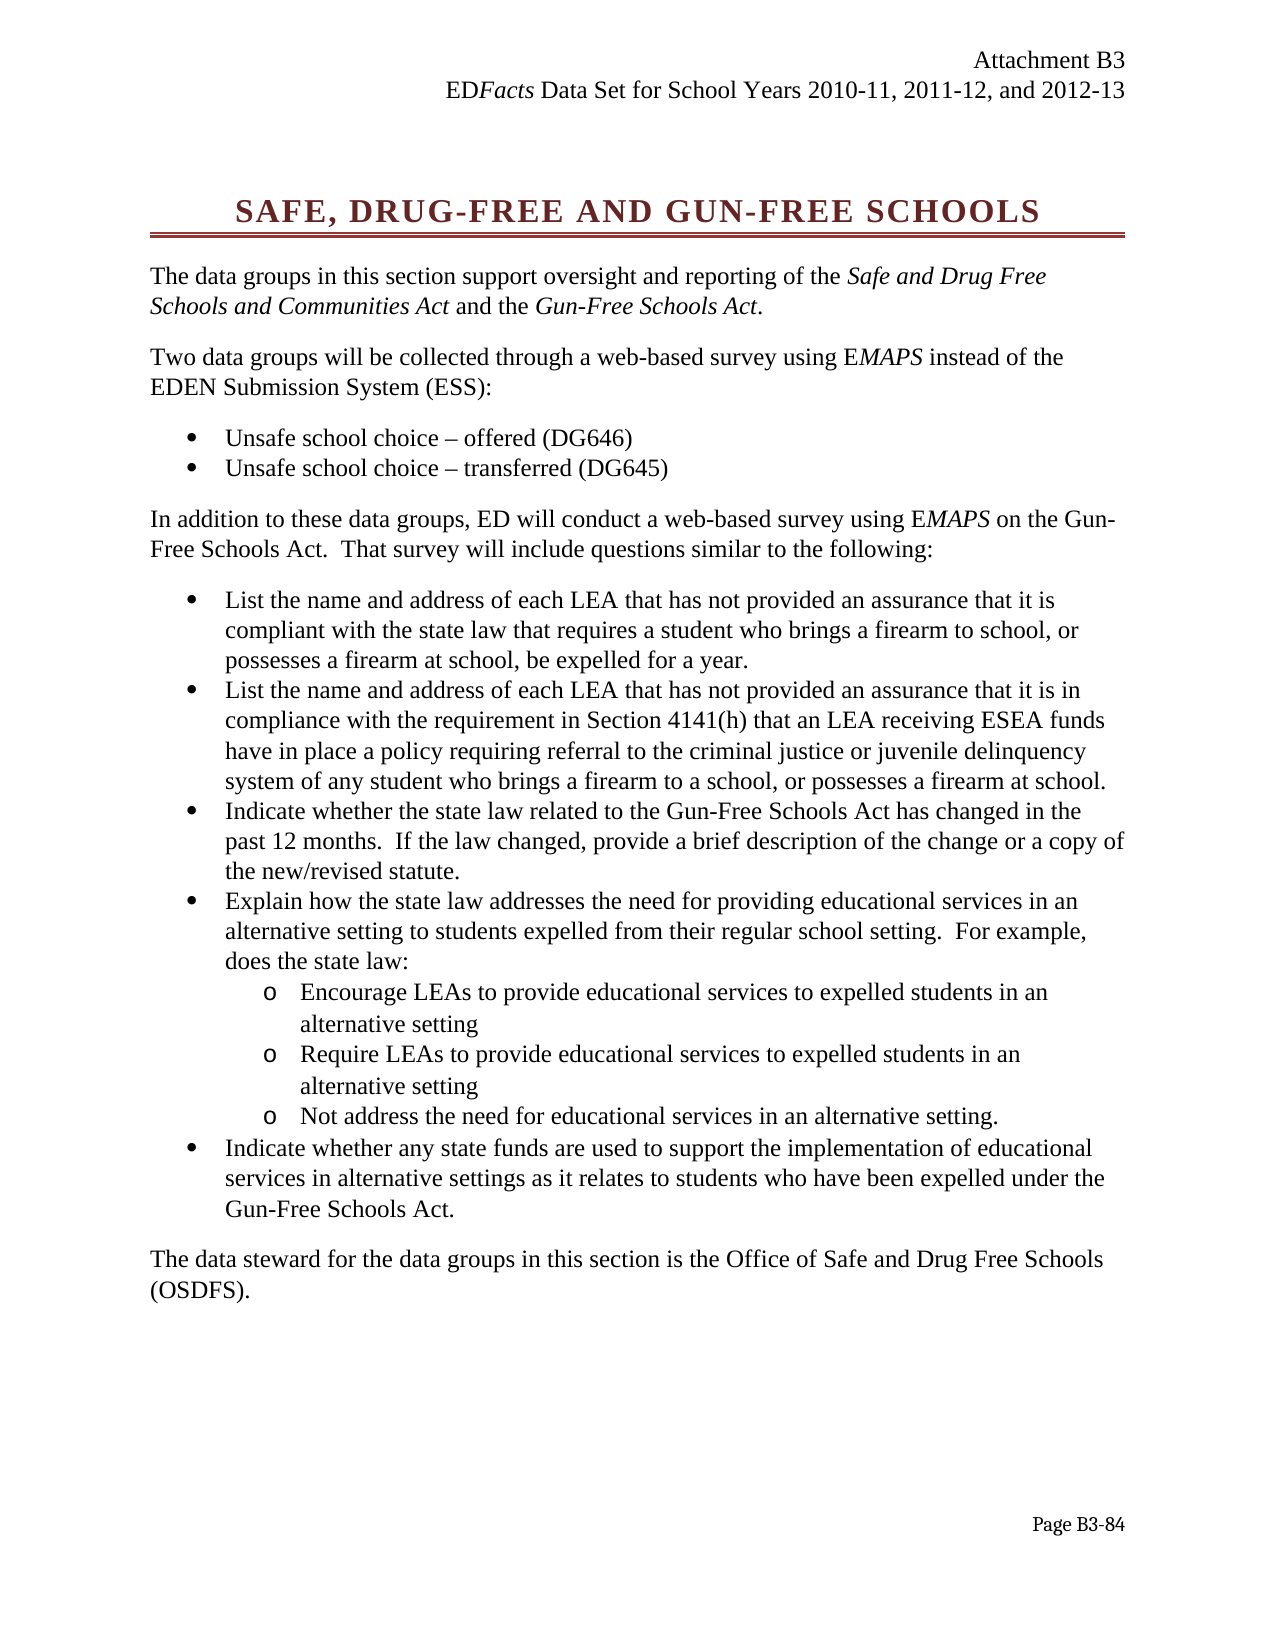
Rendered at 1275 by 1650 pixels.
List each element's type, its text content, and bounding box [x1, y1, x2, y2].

list Explain how the state law addresses the need for providing educational services in an alternative setting to students expelled from their regular school setting. For example, does the state law: [187, 886, 1125, 975]
list List the name and address of each LEA that has not provided an assurance that it is compliant with the state law that requires a student who brings a firearm to school, or possesses a firearm at school, be expelled for a year. [187, 585, 1125, 674]
list Indicate whether any state funds are used to support the implementation of educational services in alternative settings as it relates to students who have been expelled under the Gun-Free Schools Act. [187, 1133, 1125, 1222]
text Two data groups will be collected through a web-based survey using EMAPS instead of the EDEN Submission System (ESS): [150, 342, 1125, 401]
list Not address the need for educational services in an alternative setting. [262, 1101, 1125, 1132]
subtitle Safe, drug-free and gun-free Schools [150, 192, 1125, 232]
list Indicate whether the state law related to the Gun-Free Schools Act has changed in the past 12 months. If the law changed, provide a brief description of the change or a copy of the new/revised statute. [187, 796, 1125, 885]
list Unsafe school choice – offered (DG646) [187, 423, 1125, 452]
text In addition to these data groups, ED will conduct a web-based survey using EMAPS on the Gun-Free Schools Act. That survey will include questions similar to the following: [150, 504, 1125, 563]
list List the name and address of each LEA that has not provided an assurance that it is in compliance with the requirement in Section 4141(h) that an LEA receiving ESEA funds have in place a policy requiring referral to the criminal justice or juvenile delinquency system of any student who brings a firearm to a school, or possesses a firearm at school. [187, 676, 1125, 794]
text The data steward for the data groups in this section is the Office of Safe and Drug Free Schools (OSDFS). [150, 1244, 1125, 1303]
text The data groups in this section support oversight and reporting of the Safe and Drug Free Schools and Communities Act and the Gun-Free Schools Act. [150, 261, 1125, 320]
list Encourage LEAs to provide educational services to expelled students in an alternative setting [262, 977, 1125, 1037]
list Require LEAs to provide educational services to expelled students in an alternative setting [262, 1039, 1125, 1100]
list Unsafe school choice – transferred (DG645) [187, 453, 1125, 482]
